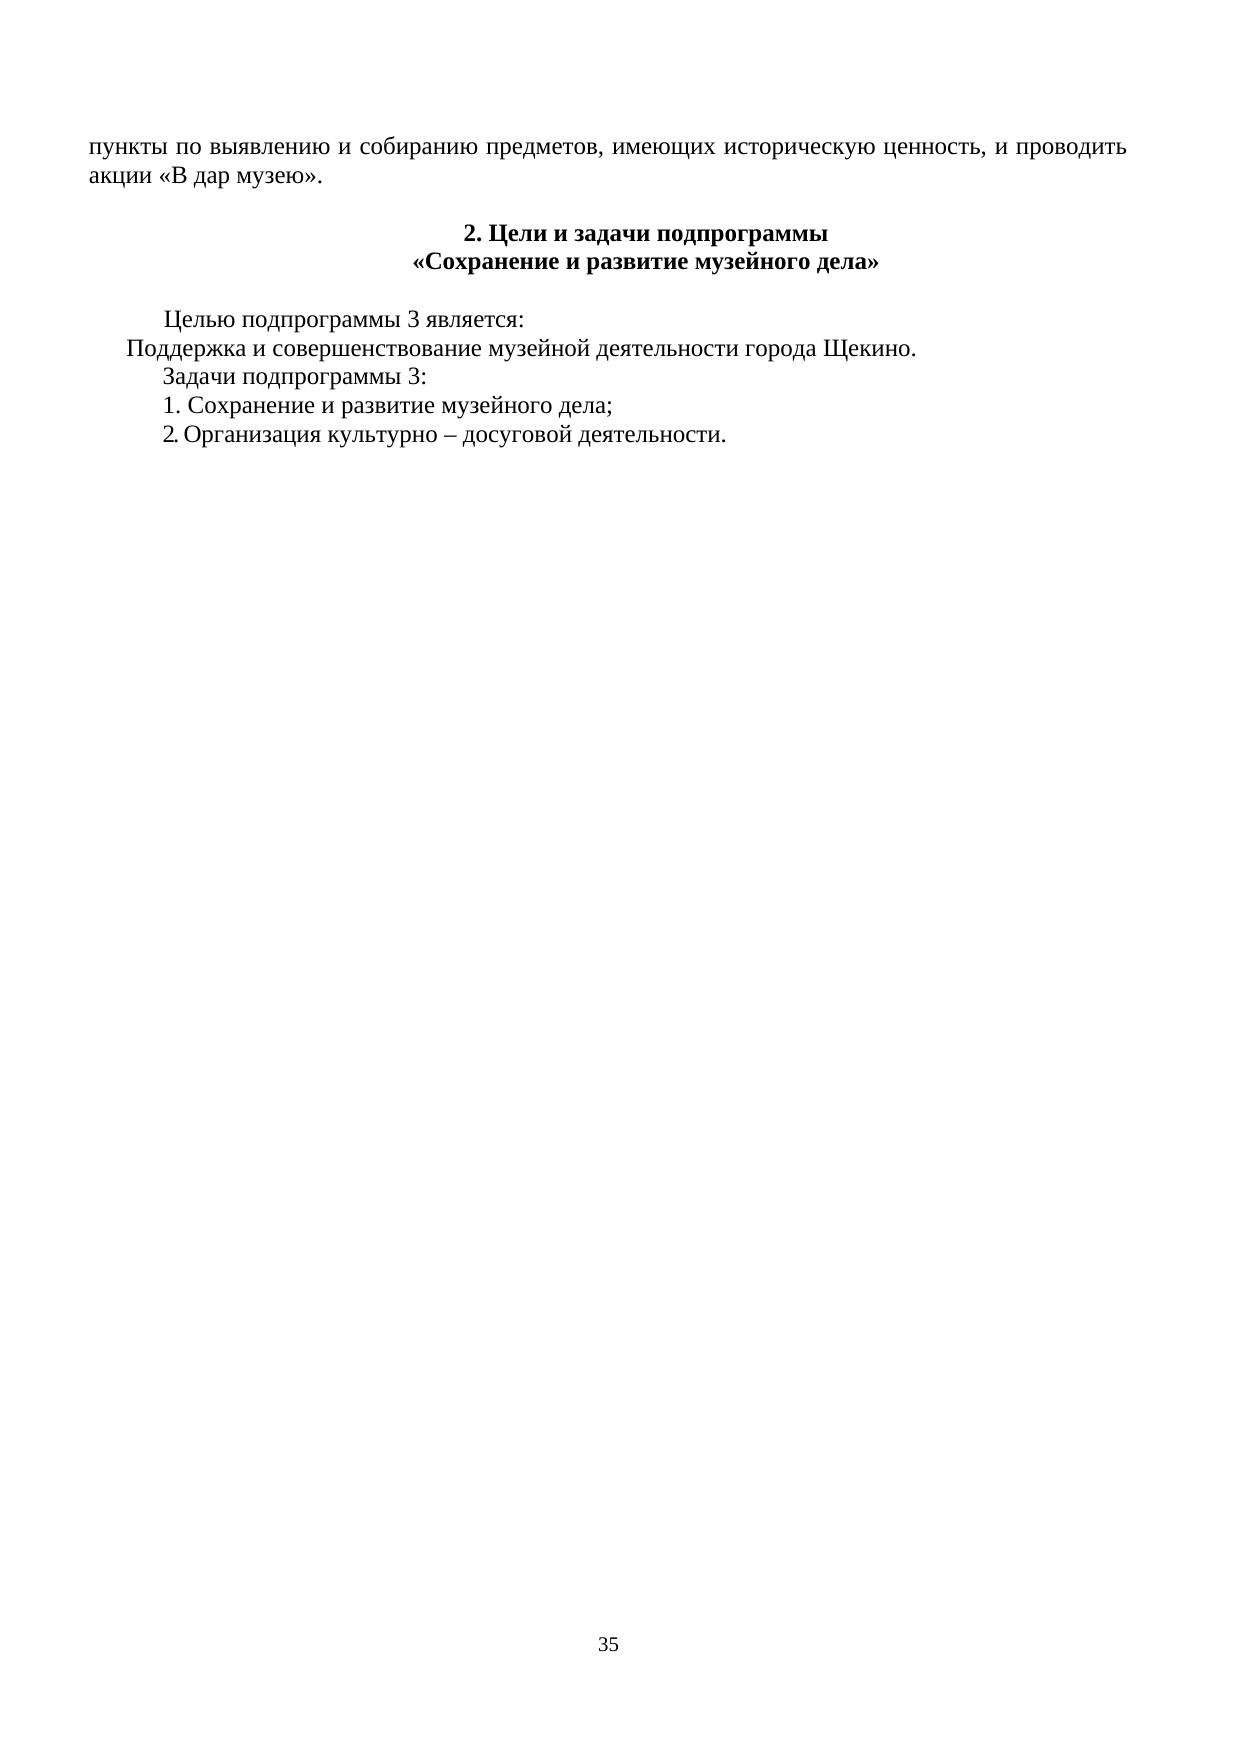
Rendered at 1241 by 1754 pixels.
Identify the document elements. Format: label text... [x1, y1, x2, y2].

text «Сохранение и развитие музейного дела» [89, 246, 1128, 275]
text Целью подпрограммы 3 является: [89, 304, 1128, 333]
text 1. Сохранение и развитие музейного дела; [89, 390, 1128, 419]
text 2. Цели и задачи подпрограммы [89, 218, 1128, 246]
text Задачи подпрограммы 3: [89, 361, 1128, 390]
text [89, 131, 1128, 189]
text Поддержка и совершенствование музейной деятельности города Щекино. [126, 333, 1128, 361]
text 2. Организация культурно – досуговой деятельности. [89, 419, 1128, 448]
